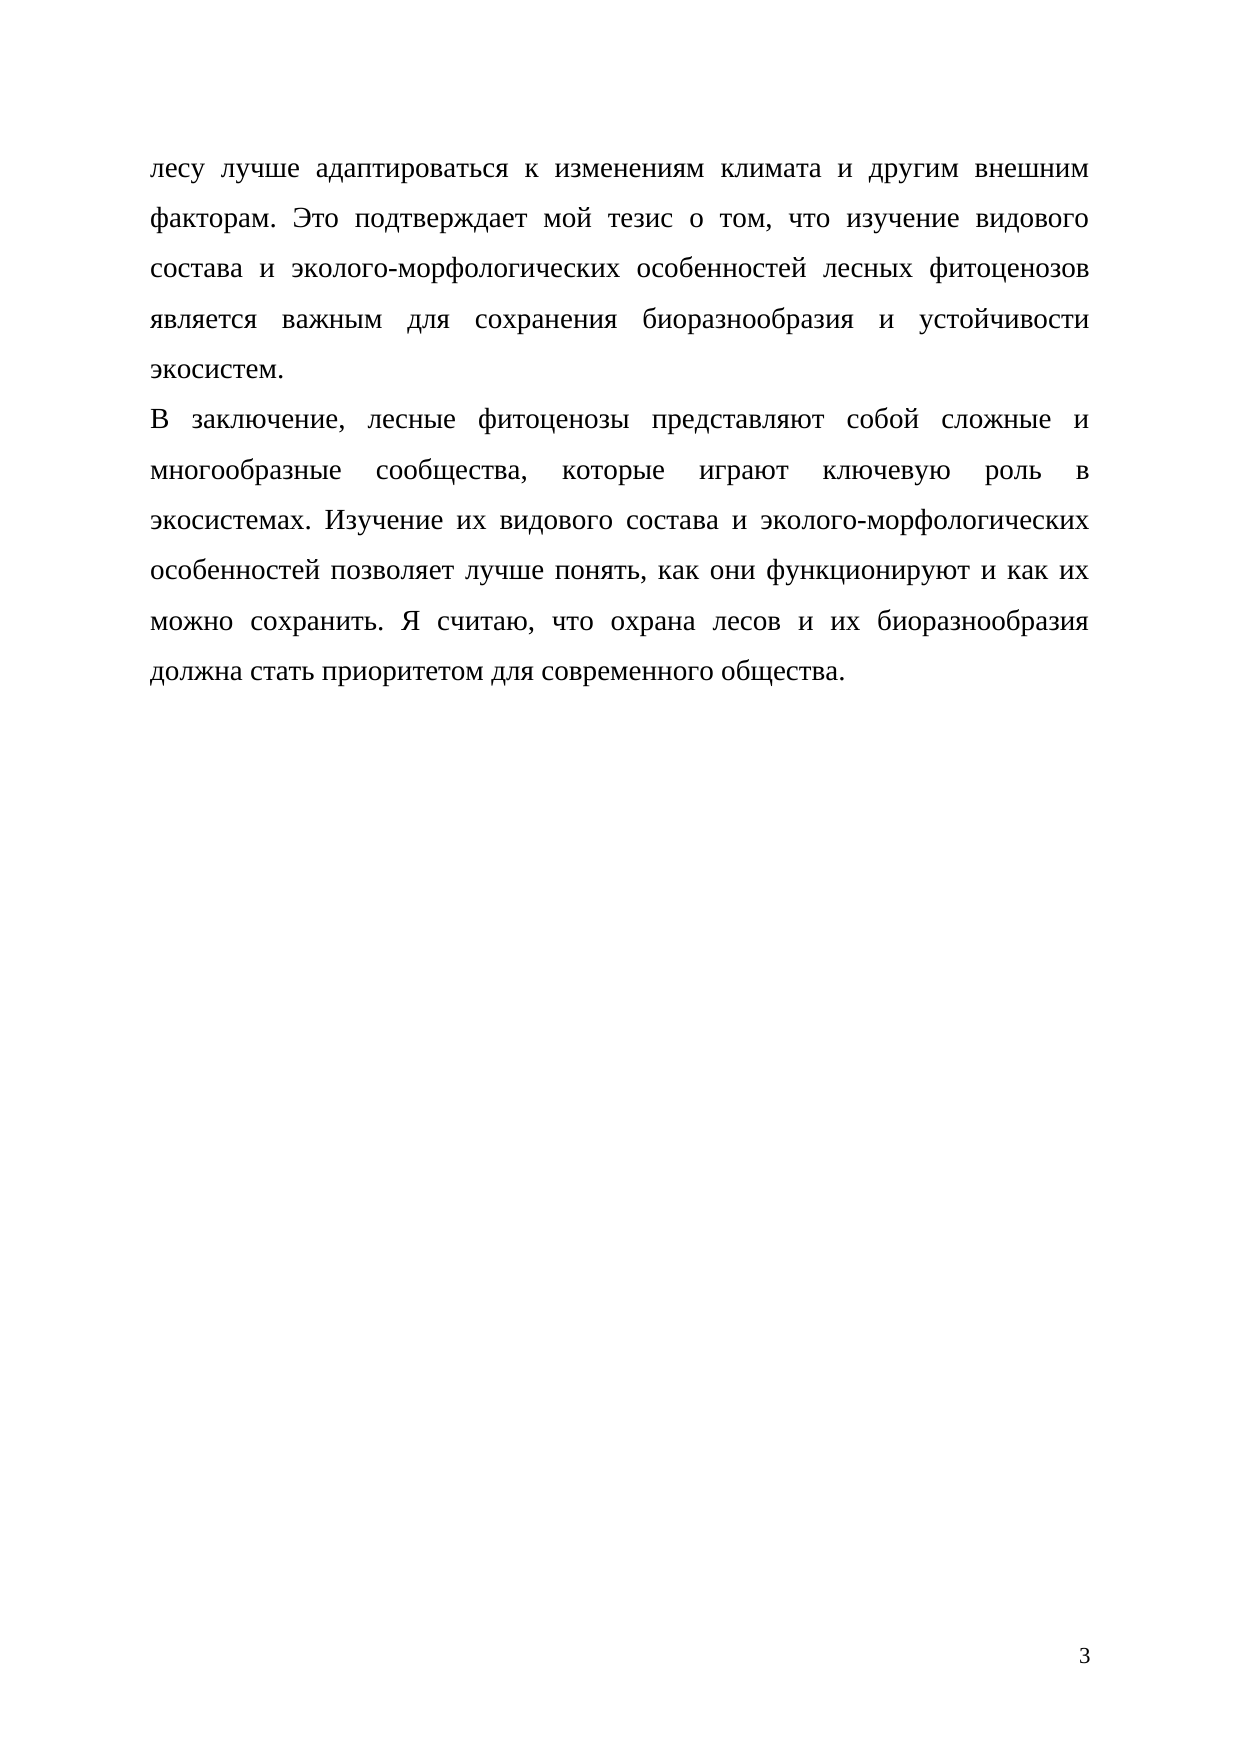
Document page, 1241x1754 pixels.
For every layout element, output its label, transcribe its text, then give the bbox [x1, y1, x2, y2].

text В заключение, лесные фитоценозы представляют собой сложные и многообразные сообщества, которые играют ключевую роль в экосистемах. Изучение их видового состава и эколого-морфологических особенностей позволяет лучше понять, как они функционируют и как их можно сохранить. Я считаю, что охрана лесов и их биоразнообразия должна стать приоритетом для современного общества. [150, 402, 1090, 687]
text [150, 150, 1090, 385]
